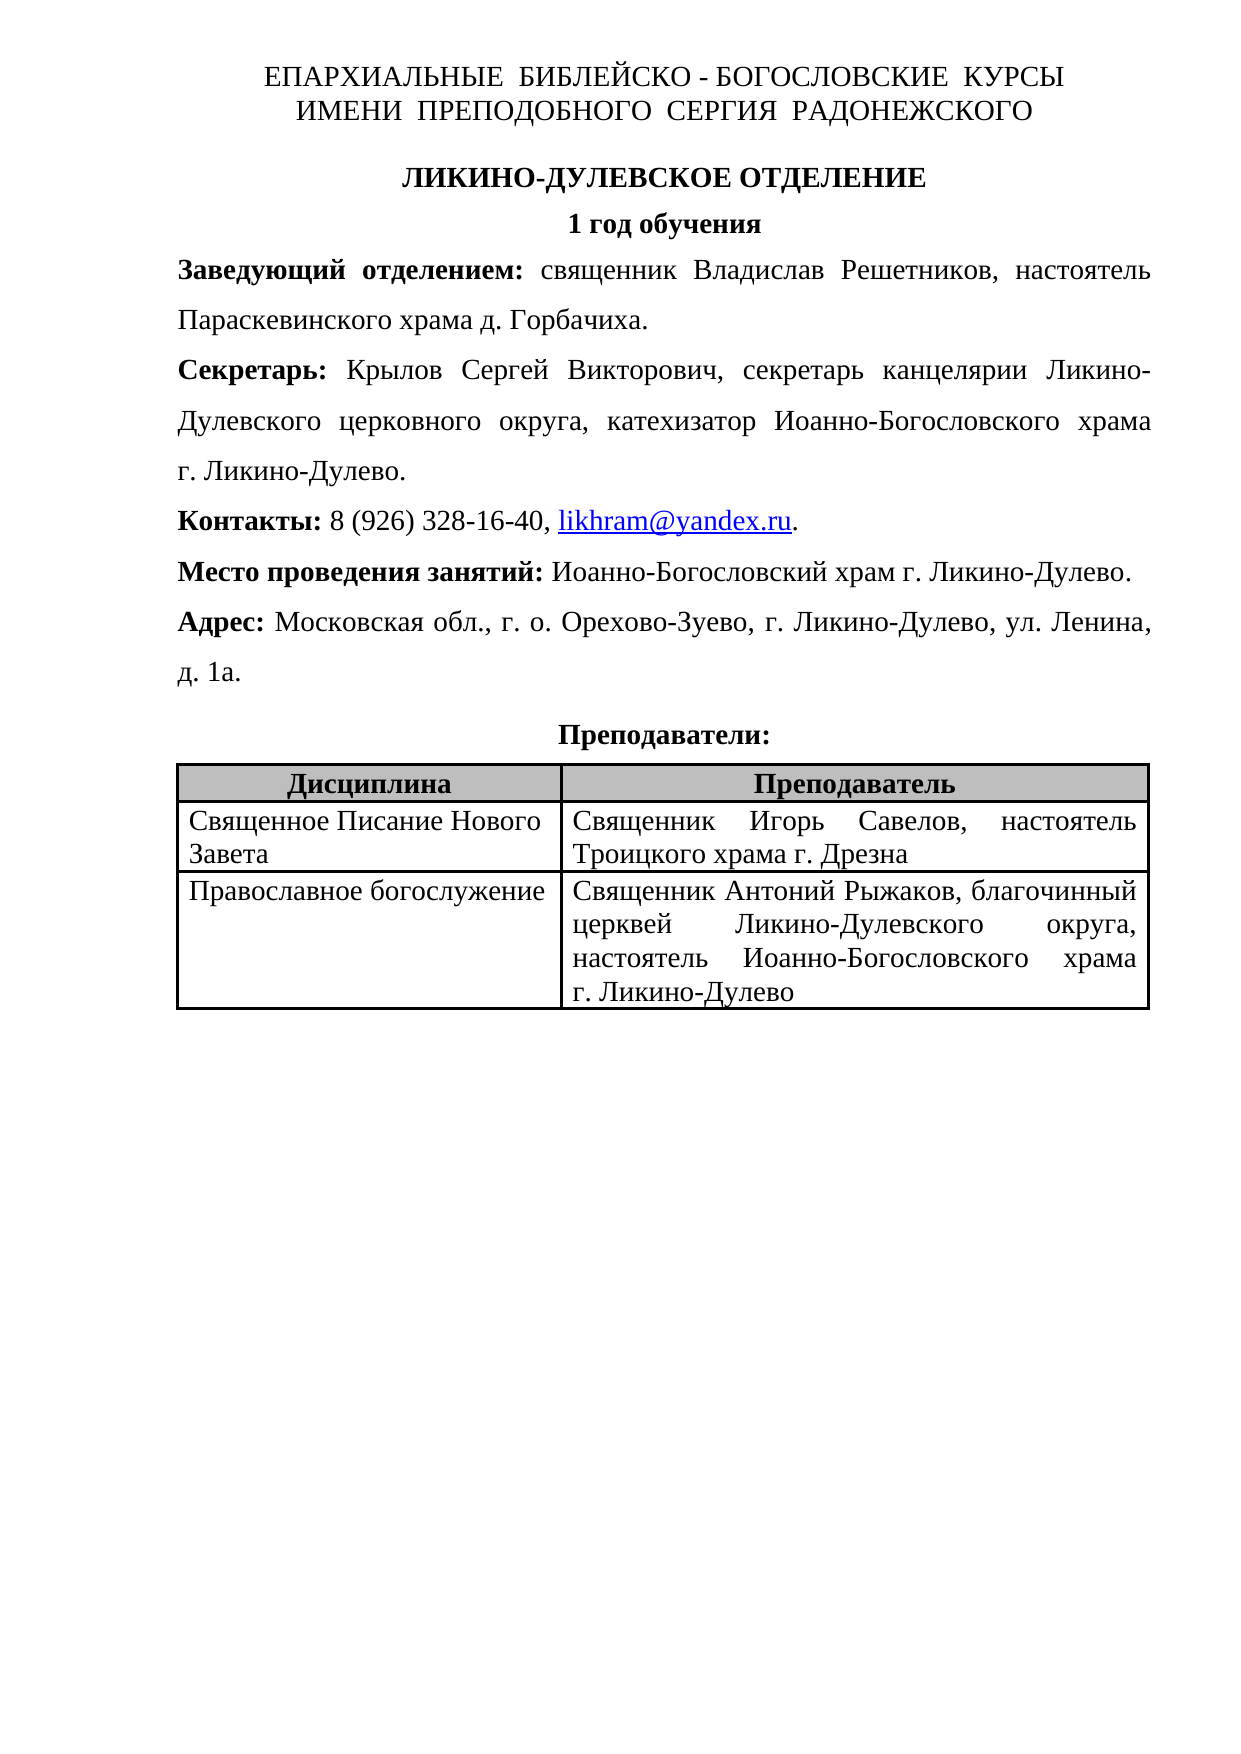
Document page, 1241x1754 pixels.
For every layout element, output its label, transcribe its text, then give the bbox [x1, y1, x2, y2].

table_cell Священник Антоний Рыжаков, благочинный церквей Ликино-Дулевского округа, настоятель Иоанно-Богословского храма г. Ликино-Дулево [563, 873, 1147, 1007]
table_cell Православное богослужение [179, 873, 560, 1007]
text Контакты: 8 (926) 328-16-40, likhram@yandex.ru. [177, 503, 1152, 537]
table_header Преподаватель [563, 766, 1147, 800]
table_cell Священное Писание Нового Завета [179, 803, 560, 870]
table_cell Священник Игорь Савелов, настоятель Троицкого храма г. Дрезна [563, 803, 1147, 870]
text 1 год обучения [177, 206, 1152, 239]
text Место проведения занятий: Иоанно-Богословский храм г. Ликино-Дулево. [177, 554, 1152, 587]
text Адрес: Московская обл., г. о. Орехово-Зуево, г. Ликино-Дулево, ул. Ленина, д. 1а. [177, 604, 1152, 688]
text Ликино-дулевское отделение [177, 160, 1152, 193]
table_header Дисциплина [179, 766, 560, 800]
text Епархиальные Библейско - Богословские курсы [177, 59, 1152, 93]
text Имени Преподобного Сергия Радонежского [177, 93, 1152, 126]
text Заведующий отделением: священник Владислав Решетников, настоятель Параскевинского храма д. Горбачиха. [177, 252, 1152, 336]
text Преподаватели: [177, 717, 1152, 751]
text Секретарь: Крылов Сергей Викторович, секретарь канцелярии Ликино-Дулевского церковного округа, катехизатор Иоанно-Богословского храма г. Ликино-Дулево. [177, 352, 1152, 487]
